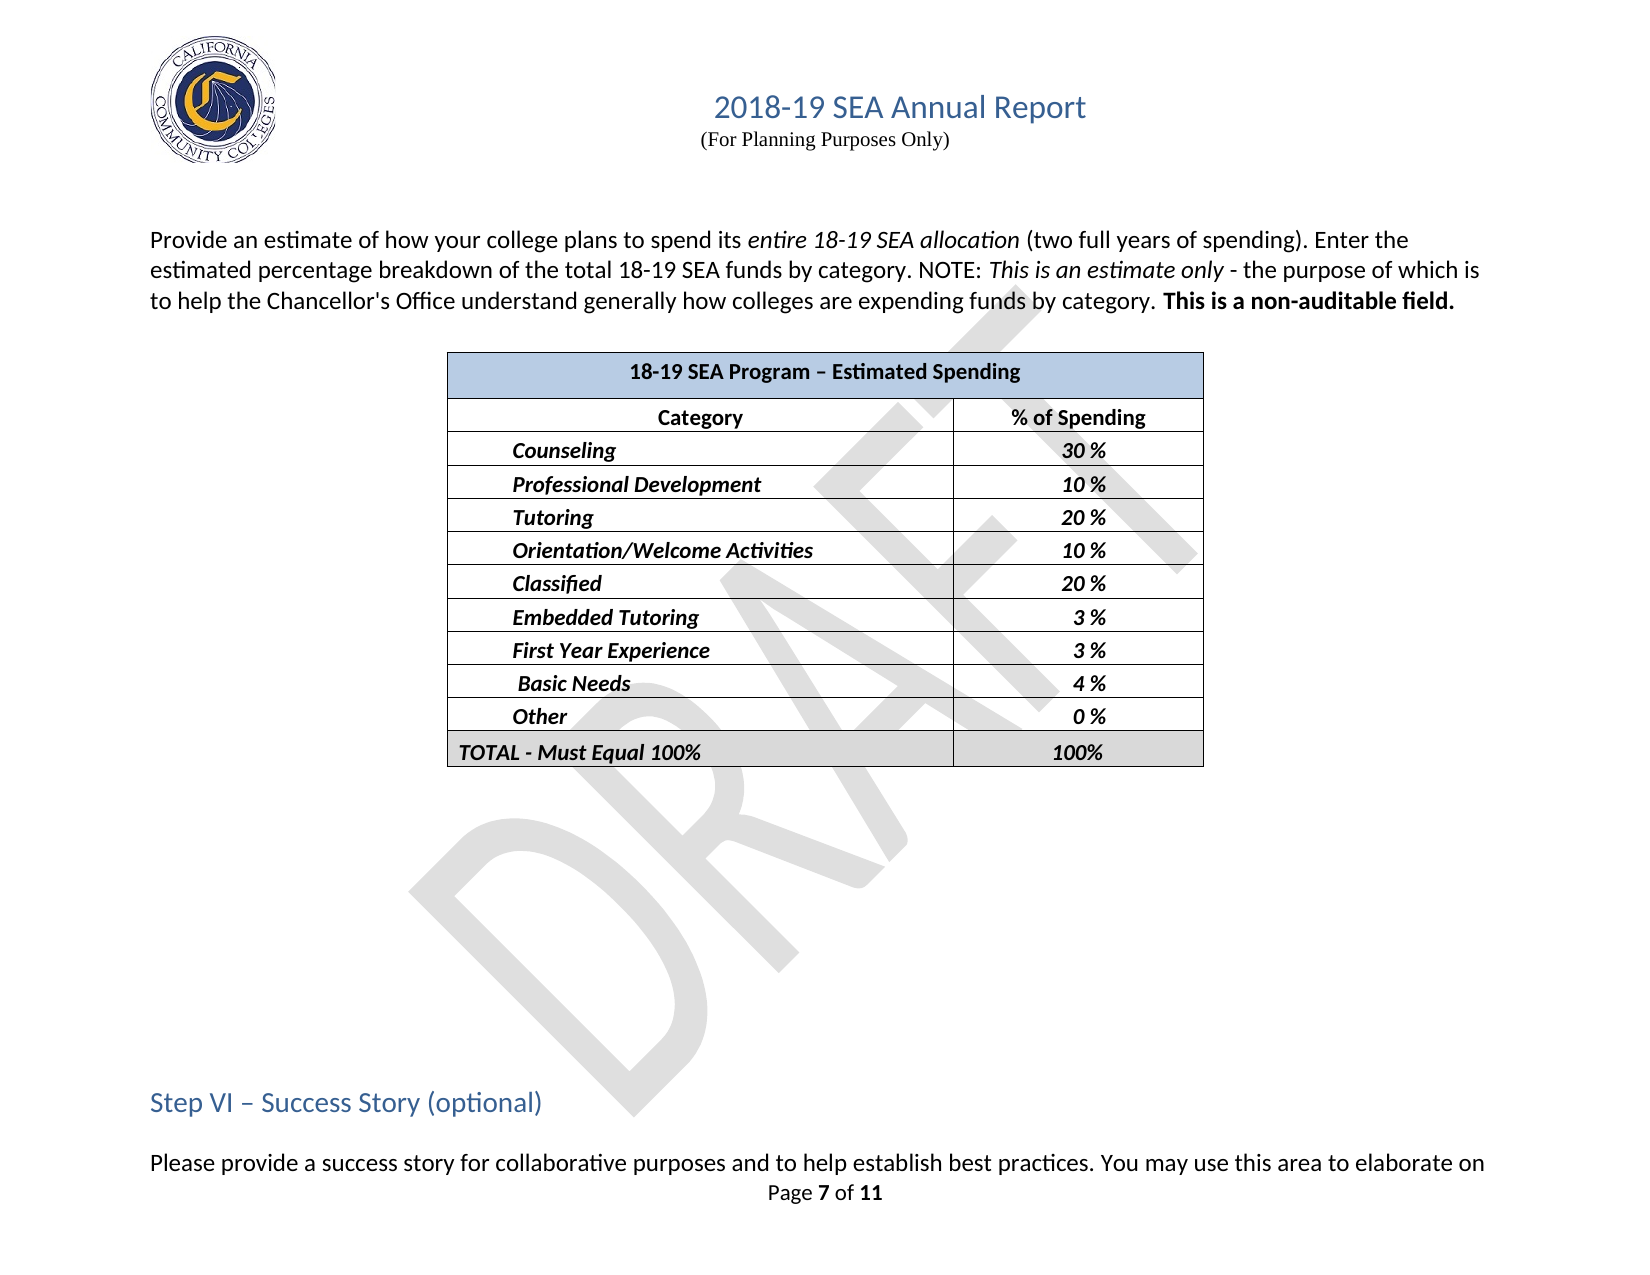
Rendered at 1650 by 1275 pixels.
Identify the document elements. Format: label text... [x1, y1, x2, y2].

table_cell 4 % [954, 665, 1203, 697]
table_cell 10 % [954, 532, 1203, 564]
table_cell 30 % [954, 432, 1203, 464]
picture [150, 36, 275, 161]
table_cell 10 % [954, 466, 1203, 498]
table_cell Tutoring [448, 499, 953, 531]
table_cell 20 % [954, 565, 1203, 597]
text Step VI – Success Story (optional) [150, 1084, 1500, 1120]
table_cell 100% [954, 731, 1203, 766]
table_cell % of Spending [954, 399, 1203, 431]
table_cell Classified [448, 565, 953, 597]
table_cell 3 % [954, 632, 1203, 664]
table_cell Orientation/Welcome Activities [448, 532, 953, 564]
table_cell Professional Development [448, 466, 953, 498]
table_cell 0 % [954, 698, 1203, 730]
table_cell First Year Experience [448, 632, 953, 664]
table_cell Other [448, 698, 953, 730]
table_header 18-19 SEA Program – Estimated Spending [448, 353, 1203, 398]
table_cell 20 % [954, 499, 1203, 531]
table_cell Embedded Tutoring [448, 599, 953, 631]
table_cell TOTAL - Must Equal 100% [448, 731, 953, 766]
table_cell Counseling [448, 432, 953, 464]
text Provide an estimate of how your college plans to spend its entire 18-19 SEA allocation (two full years of spending). Enter the estimated percentage breakdown of the total 18-19 SEA funds by category. NOTE: This is an estimate only - the purpose of which is to help the Chancellor's Office understand generally how colleges are expending funds by category. This is a non-auditable field. [150, 224, 1500, 316]
table_cell Category [448, 399, 953, 431]
table_cell Basic Needs [448, 665, 953, 697]
table_cell 3 % [954, 599, 1203, 631]
